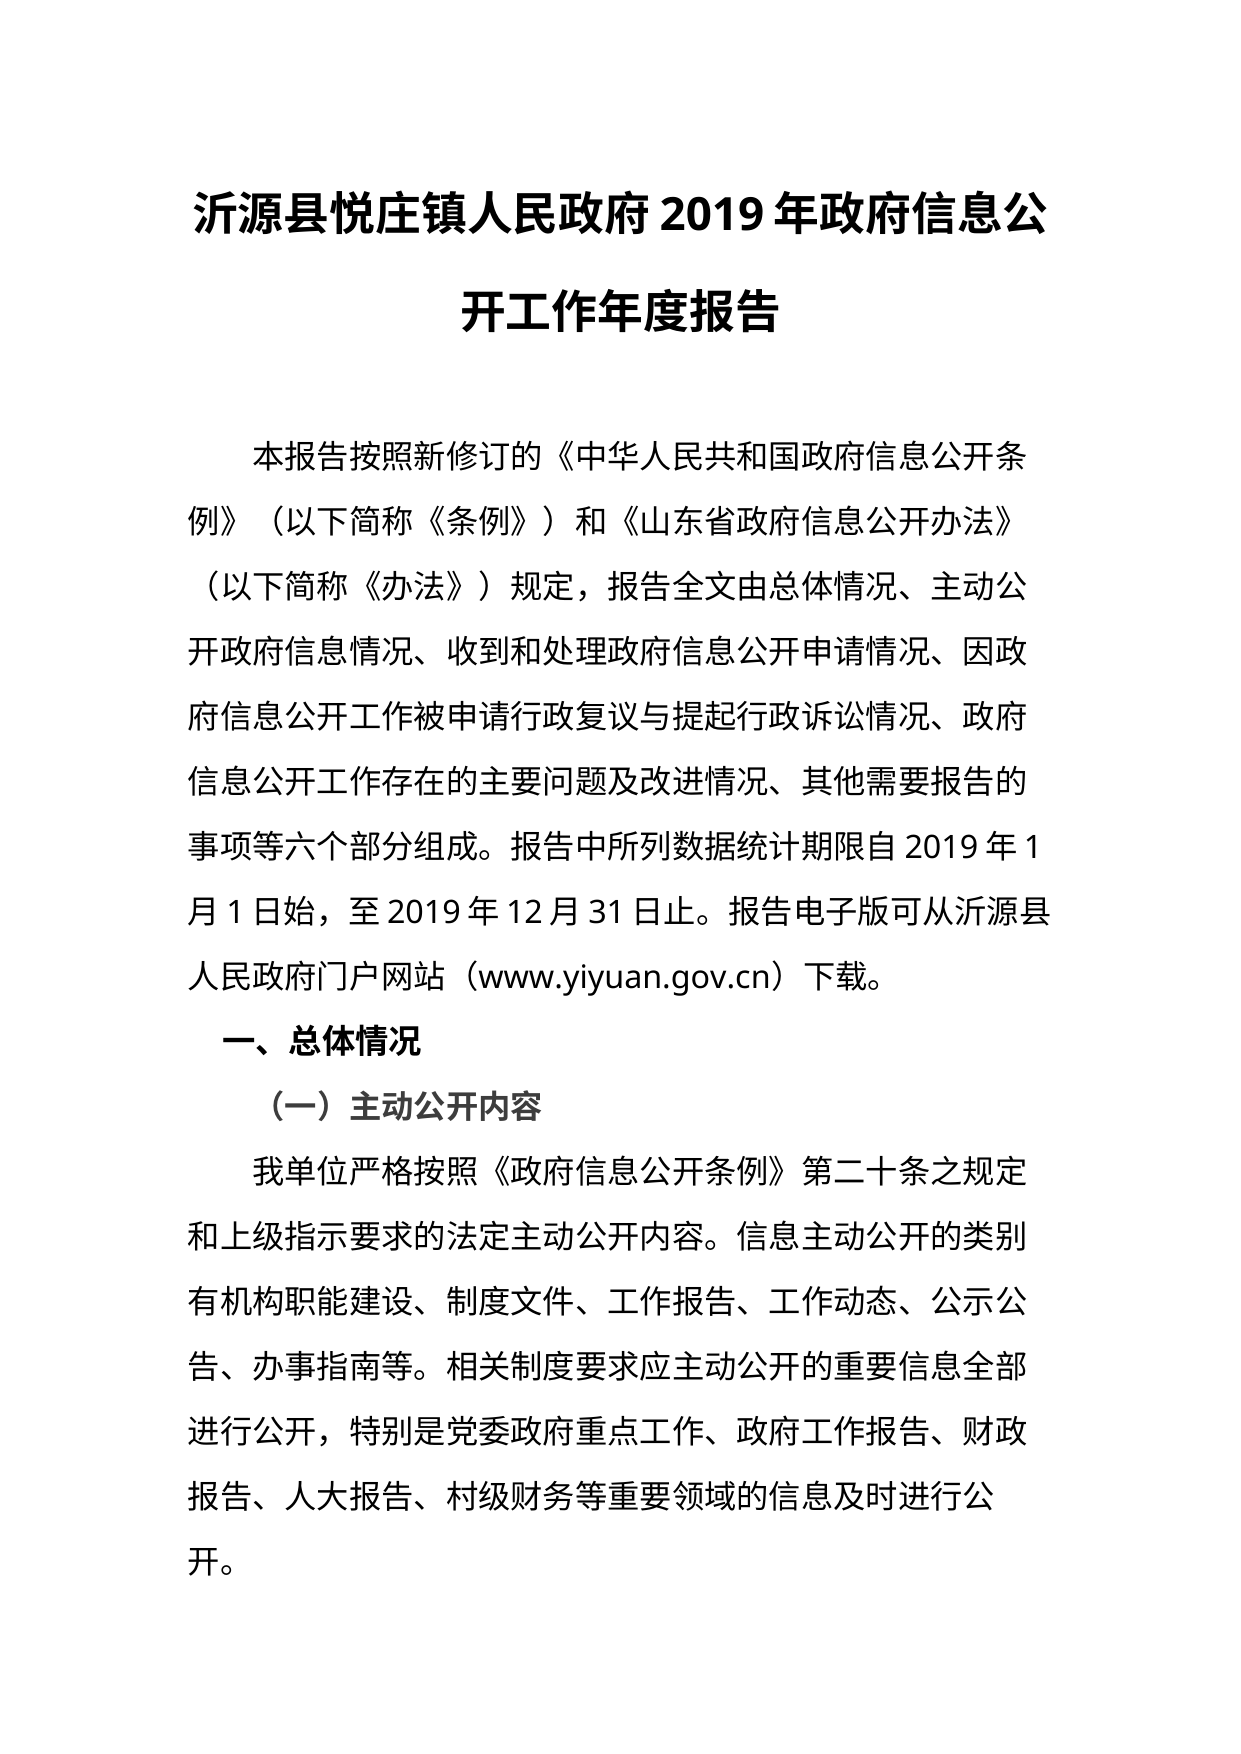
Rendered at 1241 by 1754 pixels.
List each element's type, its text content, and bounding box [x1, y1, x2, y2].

text 我单位严格按照《政府信息公开条例》第二十条之规定和上级指示要求的法定主动公开内容。信息主动公开的类别有机构职能建设、制度文件、工作报告、工作动态、公示公告、办事指南等。相关制度要求应主动公开的重要信息全部进行公开，特别是党委政府重点工作、政府工作报告、财政报告、人大报告、村级财务等重要领域的信息及时进行公开。 [187, 1137, 1053, 1592]
text 沂源县悦庄镇人民政府2019年政府信息公开工作年度报告 [187, 162, 1053, 357]
text （一）主动公开内容 [187, 1072, 1053, 1137]
text 一、总体情况 [187, 1007, 1053, 1072]
text 本报告按照新修订的《中华人民共和国政府信息公开条例》（以下简称《条例》）和《山东省政府信息公开办法》（以下简称《办法》）规定，报告全文由总体情况、主动公开政府信息情况、收到和处理政府信息公开申请情况、因政府信息公开工作被申请行政复议与提起行政诉讼情况、政府信息公开工作存在的主要问题及改进情况、其他需要报告的事项等六个部分组成。报告中所列数据统计期限自2019年1月1日始，至2019年12月31日止。报告电子版可从沂源县人民政府门户网站（www.yiyuan.gov.cn）下载。 [187, 422, 1053, 1007]
